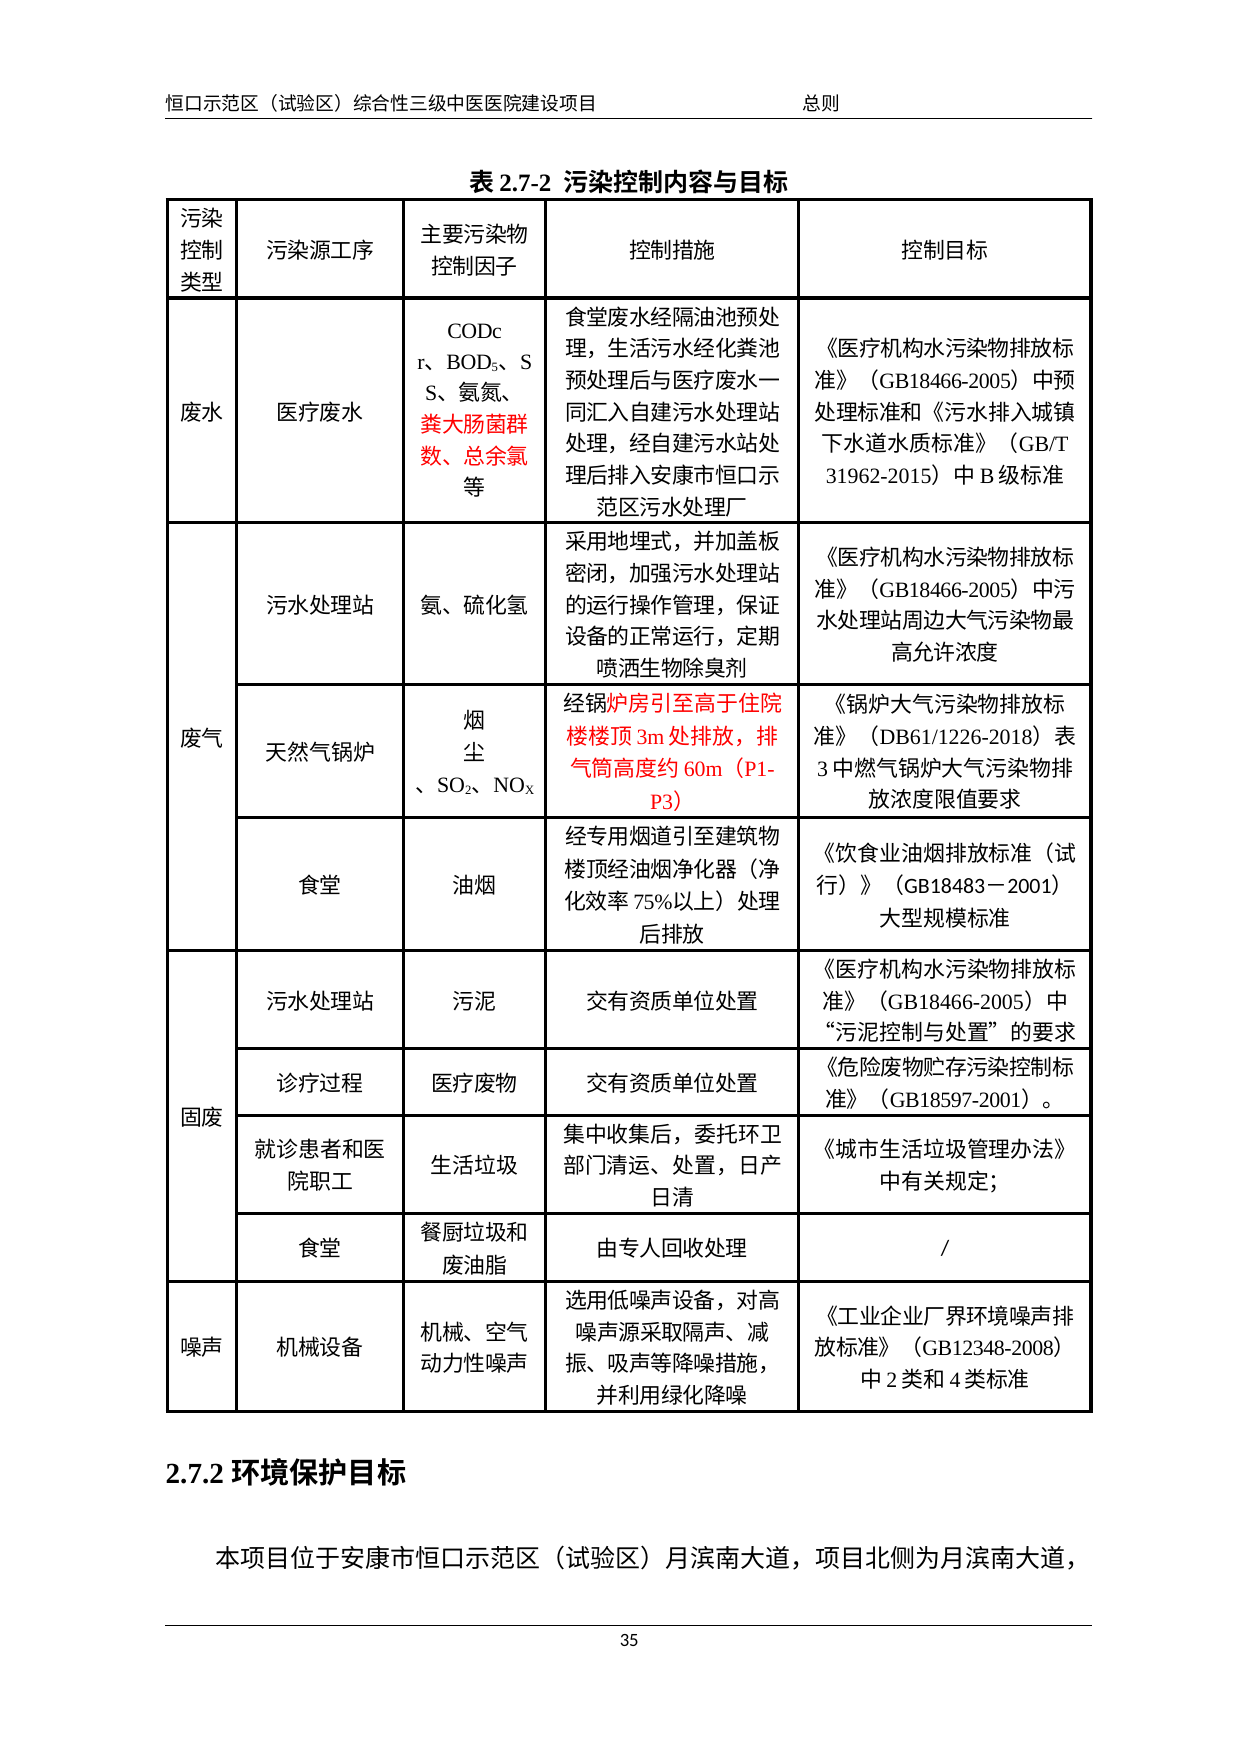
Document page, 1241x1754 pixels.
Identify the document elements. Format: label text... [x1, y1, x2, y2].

table_header 主要污染物 控制因子 [405, 201, 544, 296]
table_cell 《危险废物贮存污染控制标准》（GB18597-2001）。 [800, 1050, 1089, 1113]
table_cell 天然气锅炉 [238, 686, 402, 816]
table_cell 餐厨垃圾和废油脂 [405, 1215, 544, 1280]
subtitle 环境保护目标 [165, 1438, 1092, 1503]
table_cell 食堂废水经隔油池预处理，生活污水经化粪池预处理后与医疗废水一同汇入自建污水处理站处理，经自建污水站处理后排入安康市恒口示范区污水处理厂 [547, 300, 797, 521]
table_cell 废气 [169, 524, 235, 949]
table_cell 废水 [169, 300, 235, 521]
table_cell CODcr、BOD5、SS、氨氮、粪大肠菌群数、总余氯等 [405, 300, 544, 521]
table_cell 《工业企业厂界环境噪声排放标准》（GB12348-2008）中2类和4类标准 [800, 1283, 1089, 1409]
table_cell 油烟 [405, 819, 544, 949]
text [165, 1524, 1092, 1589]
table_cell 《医疗机构水污染物排放标准》（GB18466-2005）中污水处理站周边大气污染物最高允许浓度 [800, 524, 1089, 683]
table_cell 噪声 [169, 1283, 235, 1409]
table_cell 污泥 [405, 952, 544, 1047]
table_header 污染源工序 [238, 201, 402, 296]
table_cell 交有资质单位处置 [547, 952, 797, 1047]
title 表2.7-2 污染控制内容与目标 [165, 162, 1092, 198]
table_cell 诊疗过程 [238, 1050, 402, 1113]
table_cell / [800, 1215, 1089, 1280]
table_cell 交有资质单位处置 [547, 1050, 797, 1113]
table_cell 烟尘、SO2、NOX [405, 686, 544, 816]
table_cell 就诊患者和医院职工 [238, 1117, 402, 1212]
table_cell 氨、硫化氢 [405, 524, 544, 683]
table_cell 机械设备 [238, 1283, 402, 1409]
table_cell 集中收集后，委托环卫部门清运、处置，日产日清 [547, 1117, 797, 1212]
table_cell 《城市生活垃圾管理办法》中有关规定； [800, 1117, 1089, 1212]
table_cell 采用地埋式，并加盖板密闭，加强污水处理站的运行操作管理，保证设备的正常运行，定期喷洒生物除臭剂 [547, 524, 797, 683]
table_cell 生活垃圾 [405, 1117, 544, 1212]
table_cell 经专用烟道引至建筑物楼顶经油烟净化器（净化效率75%以上）处理后排放 [547, 819, 797, 949]
table_cell 由专人回收处理 [547, 1215, 797, 1280]
table_header 控制目标 [800, 201, 1089, 296]
table_cell 食堂 [238, 819, 402, 949]
table_cell 污水处理站 [238, 524, 402, 683]
table_cell 经锅炉房引至高于住院楼楼顶3m处排放，排气筒高度约60m（P1-P3） [547, 686, 797, 816]
table_cell 医疗废物 [405, 1050, 544, 1113]
table_cell 选用低噪声设备，对高噪声源采取隔声、减振、吸声等降噪措施，并利用绿化降噪 [547, 1283, 797, 1409]
table_cell 《锅炉大气污染物排放标准》（DB61/1226-2018）表3中燃气锅炉大气污染物排放浓度限值要求 [800, 686, 1089, 816]
table_header 污染控制类型 [169, 201, 235, 296]
table_cell 固废 [169, 952, 235, 1280]
table_cell 《医疗机构水污染物排放标准》（GB18466-2005）中预处理标准和《污水排入城镇下水道水质标准》（GB/T 31962-2015）中B级标准 [800, 300, 1089, 521]
table_header 控制措施 [547, 201, 797, 296]
table_cell 污水处理站 [238, 952, 402, 1047]
table_cell 《医疗机构水污染物排放标准》（GB18466-2005）中“污泥控制与处置”的要求 [800, 952, 1089, 1047]
table_cell 《饮食业油烟排放标准（试行）》（GB18483－2001）大型规模标准 [800, 819, 1089, 949]
table_cell 食堂 [238, 1215, 402, 1280]
table_cell 医疗废水 [238, 300, 402, 521]
table_cell 机械、空气动力性噪声 [405, 1283, 544, 1409]
